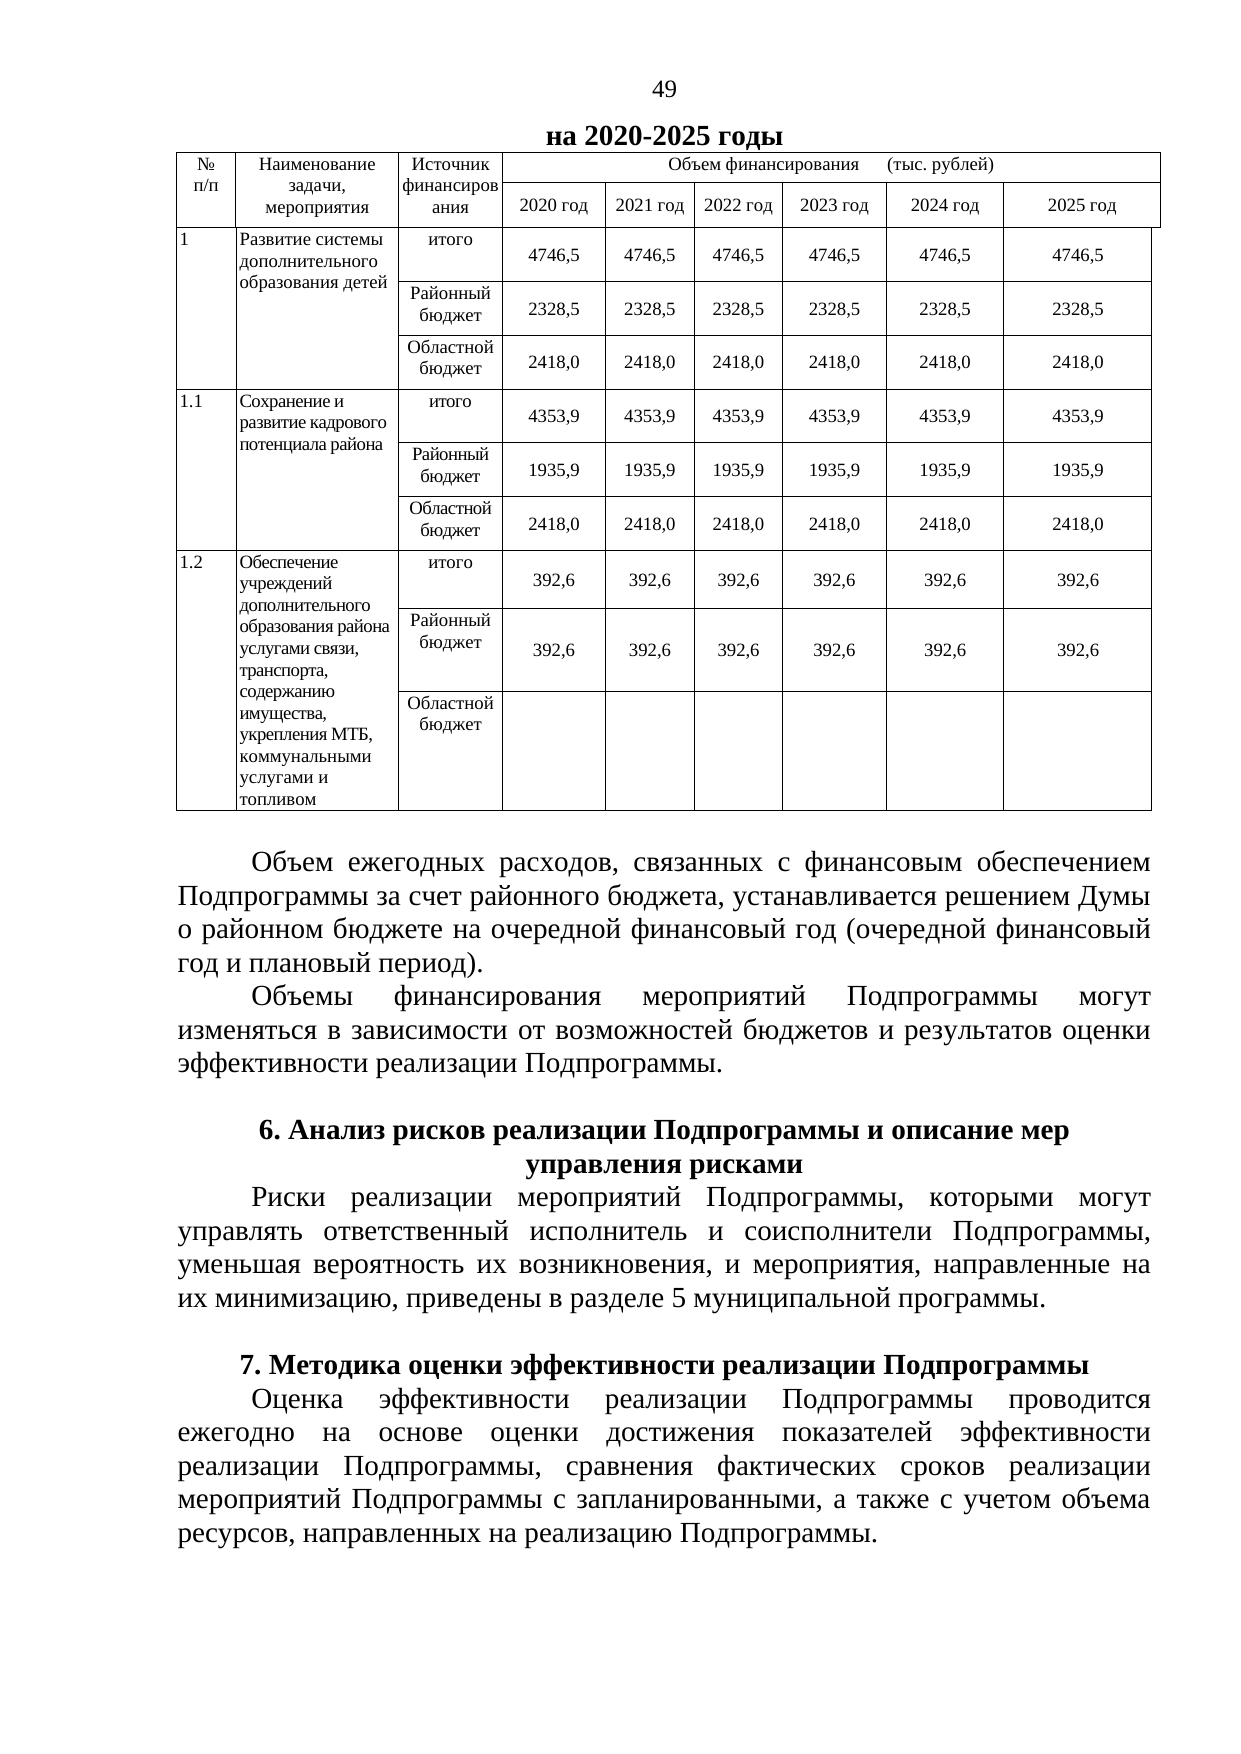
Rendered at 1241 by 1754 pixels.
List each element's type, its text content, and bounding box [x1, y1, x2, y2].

table_cell 2022 год [695, 183, 782, 227]
table_cell 1935,9 [887, 443, 1003, 496]
table_cell 2024 год [887, 183, 1003, 227]
table_cell [887, 692, 1003, 809]
table_cell Сохранение и развитие кадрового потенциала района [237, 390, 398, 550]
table_cell 1.1 [177, 390, 236, 550]
table_cell 2418,0 [783, 497, 886, 550]
table_cell 2418,0 [606, 497, 694, 550]
table_header Наименование задачи, мероприятия [236, 153, 398, 227]
table_cell 4746,5 [606, 228, 694, 281]
table_cell 2328,5 [1004, 282, 1151, 335]
table_cell Областной бюджет [399, 692, 502, 809]
table_cell 4746,5 [503, 228, 605, 281]
table_cell 1 [177, 228, 236, 388]
table_cell [783, 692, 886, 809]
table_cell 1.2 [177, 551, 236, 809]
table_cell 2418,0 [606, 336, 694, 388]
table_cell 2328,5 [695, 282, 782, 335]
table_cell 2025 год [1004, 183, 1160, 227]
table_cell 2418,0 [783, 336, 886, 388]
table_cell [606, 692, 694, 809]
table_cell 4746,5 [887, 228, 1003, 281]
table_cell 4746,5 [695, 228, 782, 281]
text Оценка эффективности реализации Подпрограммы проводится ежегодно на основе оценки достижения показателей эффективности реализации Подпрограммы, сравнения фактических сроков реализации мероприятий Подпрограммы с запланированными, а также с учетом объема ресурсов, направленных на реализацию Подпрограммы. [177, 1381, 1152, 1548]
table_cell Районный бюджет [399, 609, 502, 691]
table_cell 2328,5 [887, 282, 1003, 335]
text Риски реализации мероприятий Подпрограммы, которыми могут управлять ответственный исполнитель и соисполнители Подпрограммы, уменьшая вероятность их возникновения, и мероприятия, направленные на их минимизацию, приведены в разделе 5 муниципальной программы. [177, 1179, 1152, 1314]
table_cell 2418,0 [503, 336, 605, 388]
table_cell 2328,5 [503, 282, 605, 335]
table_cell Обеспечение учреждений дополнительного образования района услугами связи, транспорта, содержанию имущества, укрепления МТБ, коммунальными услугами и топливом [237, 551, 398, 809]
table_cell Районный бюджет [399, 443, 502, 496]
table_cell 392,6 [887, 551, 1003, 608]
table_cell 4353,9 [503, 390, 605, 442]
table_cell Развитие системы дополнительного образования детей [237, 228, 398, 388]
table_cell 1935,9 [695, 443, 782, 496]
table_cell 2023 год [783, 183, 886, 227]
table_cell 392,6 [1004, 551, 1151, 608]
table_cell 4353,9 [1004, 390, 1151, 442]
text Объемы финансирования мероприятий Подпрограммы могут изменяться в зависимости от возможностей бюджетов и результатов оценки эффективности реализации Подпрограммы. [177, 978, 1152, 1079]
table_cell 1935,9 [1004, 443, 1151, 496]
table_cell [503, 692, 605, 809]
table_cell 2328,5 [606, 282, 694, 335]
text 6. Анализ рисков реализации Подпрограммы и описание мер управления рисками [177, 1112, 1152, 1179]
table_cell Областной бюджет [399, 497, 502, 550]
table_cell 1935,9 [606, 443, 694, 496]
table_cell Областной бюджет [399, 336, 502, 388]
table_cell 2021 год [606, 183, 694, 227]
table_cell [1004, 692, 1151, 809]
table_cell 392,6 [503, 551, 605, 608]
table_cell 392,6 [695, 551, 782, 608]
table_cell 392,6 [503, 609, 605, 691]
table_cell итого [399, 551, 502, 608]
table_cell 2020 год [503, 183, 605, 227]
table_cell 2418,0 [503, 497, 605, 550]
table_cell 2328,5 [783, 282, 886, 335]
table_cell 2418,0 [695, 497, 782, 550]
text на 2020-2025 годы [177, 118, 1152, 152]
text 7. Методика оценки эффективности реализации Подпрограммы [177, 1347, 1152, 1381]
table_cell 392,6 [606, 609, 694, 691]
table_cell 2418,0 [1004, 497, 1151, 550]
table_cell [695, 692, 782, 809]
table_cell 4746,5 [1004, 228, 1151, 281]
table_cell 1935,9 [503, 443, 605, 496]
table_cell итого [399, 390, 502, 442]
table_cell 4746,5 [783, 228, 886, 281]
table_cell 392,6 [695, 609, 782, 691]
table_cell 2418,0 [695, 336, 782, 388]
table_cell 2418,0 [1004, 336, 1151, 388]
table_cell 1935,9 [783, 443, 886, 496]
table_cell 392,6 [887, 609, 1003, 691]
table_header Объем финансирования (тыс. рублей) [503, 153, 1160, 182]
table_cell Районный бюджет [399, 282, 502, 335]
table_cell 392,6 [1004, 609, 1151, 691]
table_header № п/п [177, 153, 235, 227]
table_cell 392,6 [783, 609, 886, 691]
text Объем ежегодных расходов, связанных с финансовым обеспечением Подпрограммы за счет районного бюджета, устанавливается решением Думы о районном бюджете на очередной финансовый год (очередной финансовый год и плановый период). [177, 844, 1152, 978]
table_cell 4353,9 [606, 390, 694, 442]
table_cell итого [399, 228, 502, 281]
table_cell 4353,9 [695, 390, 782, 442]
table_cell 392,6 [783, 551, 886, 608]
table_header Источник финансирования [399, 153, 502, 227]
table_cell 2418,0 [887, 497, 1003, 550]
table_cell 2418,0 [887, 336, 1003, 388]
table_cell 4353,9 [783, 390, 886, 442]
table_cell 4353,9 [887, 390, 1003, 442]
table_cell 392,6 [606, 551, 694, 608]
